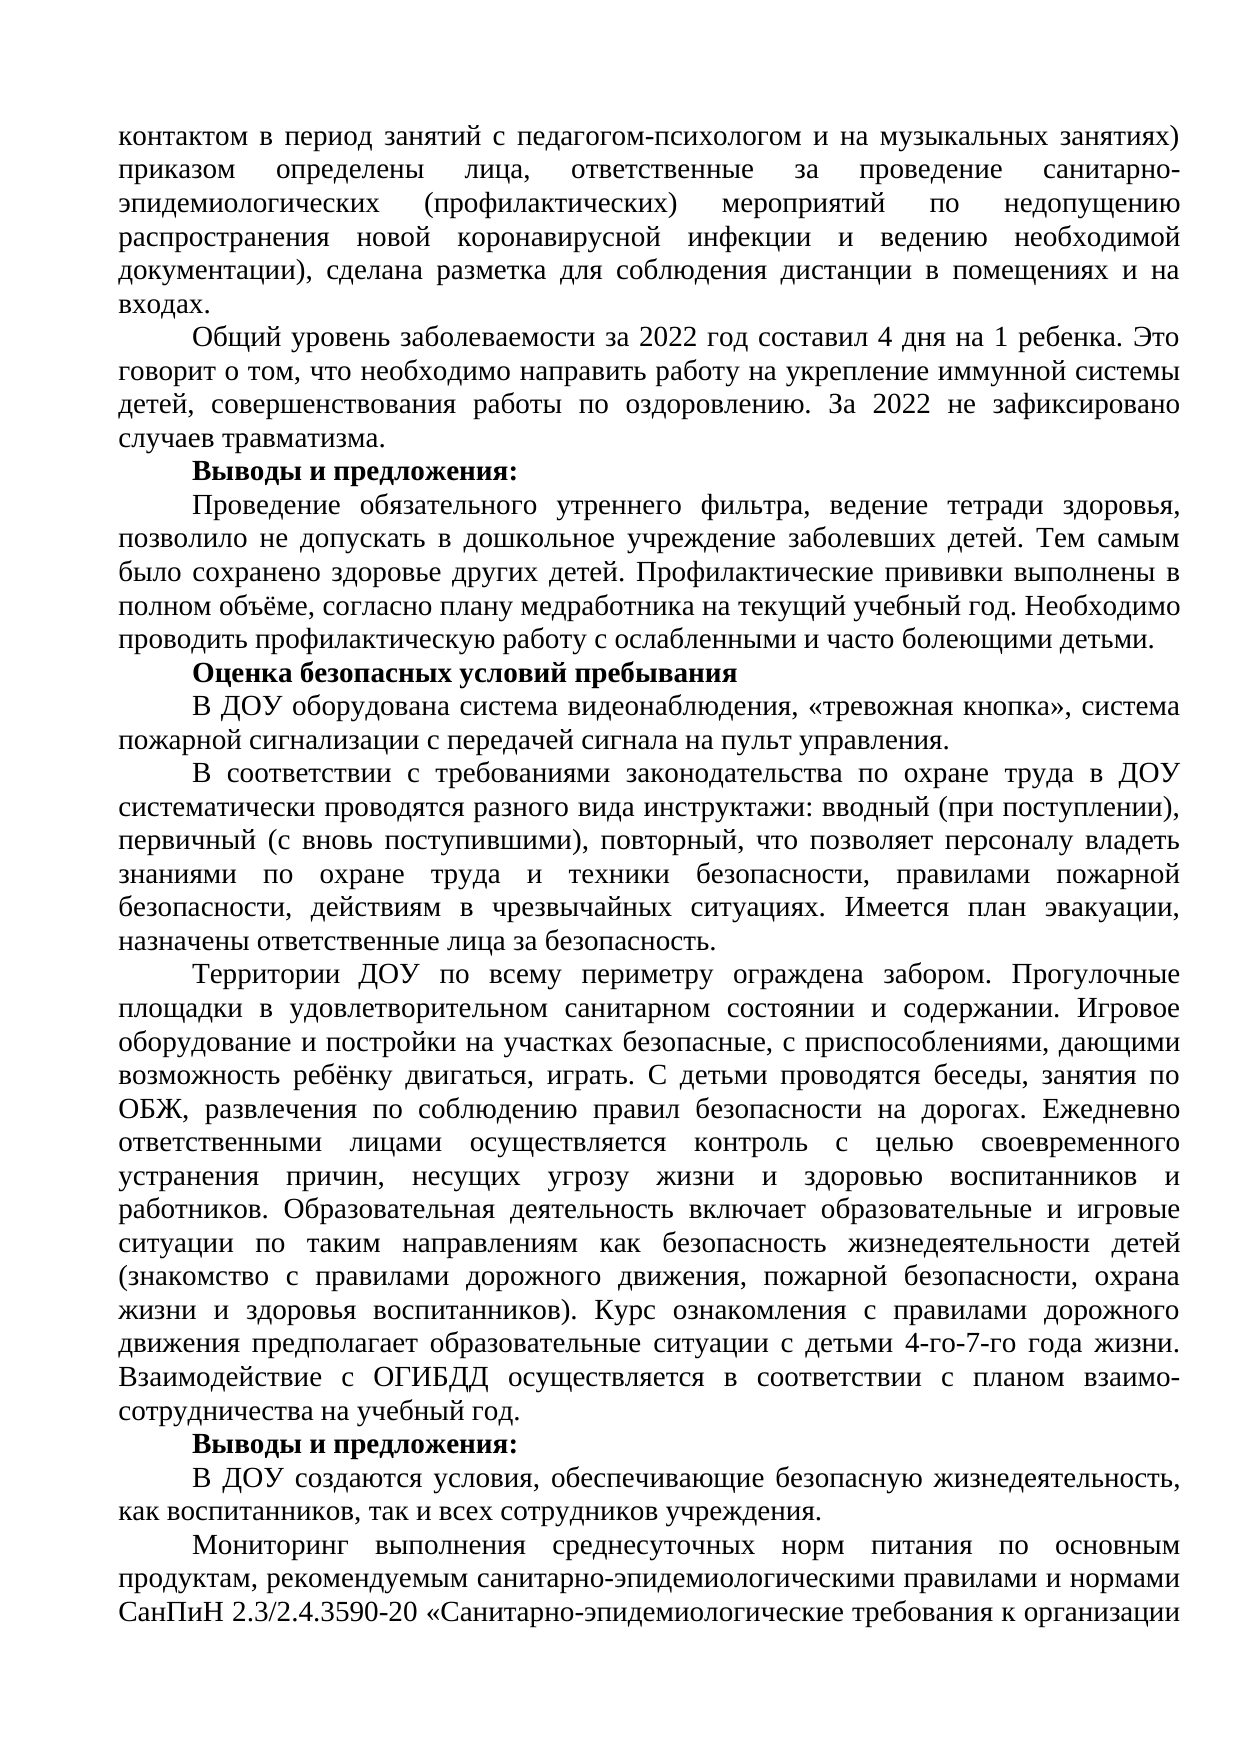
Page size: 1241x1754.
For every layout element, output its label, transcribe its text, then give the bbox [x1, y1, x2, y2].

text Выводы и предложения: [118, 453, 1181, 487]
text Выводы и предложения: [118, 1426, 1181, 1460]
text Проведение обязательного утреннего фильтра, ведение тетради здоровья, позволило не допускать в дошкольное учреждение заболевших детей. Тем самым было сохранено здоровье других детей. Профилактические прививки выполнены в полном объёме, согласно плану медработника на текущий учебный год. Необходимо проводить профилактическую работу с ослабленными и часто болеющими детьми. [118, 487, 1181, 655]
text В соответствии с требованиями законодательства по охране труда в ДОУ систематически проводятся разного вида инструктажи: вводный (при поступлении), первичный (с вновь поступившими), повторный, что позволяет персоналу владеть знаниями по охране труда и техники безопасности, правилами пожарной безопасности, действиям в чрезвычайных ситуациях. Имеется план эвакуации, назначены ответственные лица за безопасность. [118, 755, 1181, 957]
text В ДОУ создаются условия, обеспечивающие безопасную жизнедеятельность, как воспитанников, так и всех сотрудников учреждения. [118, 1460, 1181, 1527]
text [118, 118, 1181, 319]
text Территории ДОУ по всему периметру ограждена забором. Прогулочные площадки в удовлетворительном санитарном состоянии и содержании. Игровое оборудование и постройки на участках безопасные, с приспособлениями, дающими возможность ребёнку двигаться, играть. С детьми проводятся беседы, занятия по ОБЖ, развлечения по соблюдению правил безопасности на дорогах. Ежедневно ответственными лицами осуществляется контроль с целью своевременного устранения причин, несущих угрозу жизни и здоровью воспитанников и работников. Образовательная деятельность включает образовательные и игровые ситуации по таким направлениям как безопасность жизнедеятельности детей (знакомство с правилами дорожного движения, пожарной безопасности, охрана жизни и здоровья воспитанников). Курс ознакомления с правилами дорожного движения предполагает образовательные ситуации с детьми 4-го-7-го года жизни. Взаимодействие с ОГИБДД осуществляется в соответствии с планом взаимо-сотрудничества на учебный год. [118, 957, 1181, 1426]
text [118, 1527, 1181, 1627]
text Общий уровень заболеваемости за 2022 год составил 4 дня на 1 ребенка. Это говорит о том, что необходимо направить работу на укрепление иммунной системы детей, совершенствования работы по оздоровлению. За 2022 не зафиксировано случаев травматизма. [118, 319, 1181, 453]
text В ДОУ оборудована система видеонаблюдения, «тревожная кнопка», система пожарной сигнализации с передачей сигнала на пульт управления. [118, 688, 1181, 755]
text Оценка безопасных условий пребывания [118, 655, 1181, 688]
